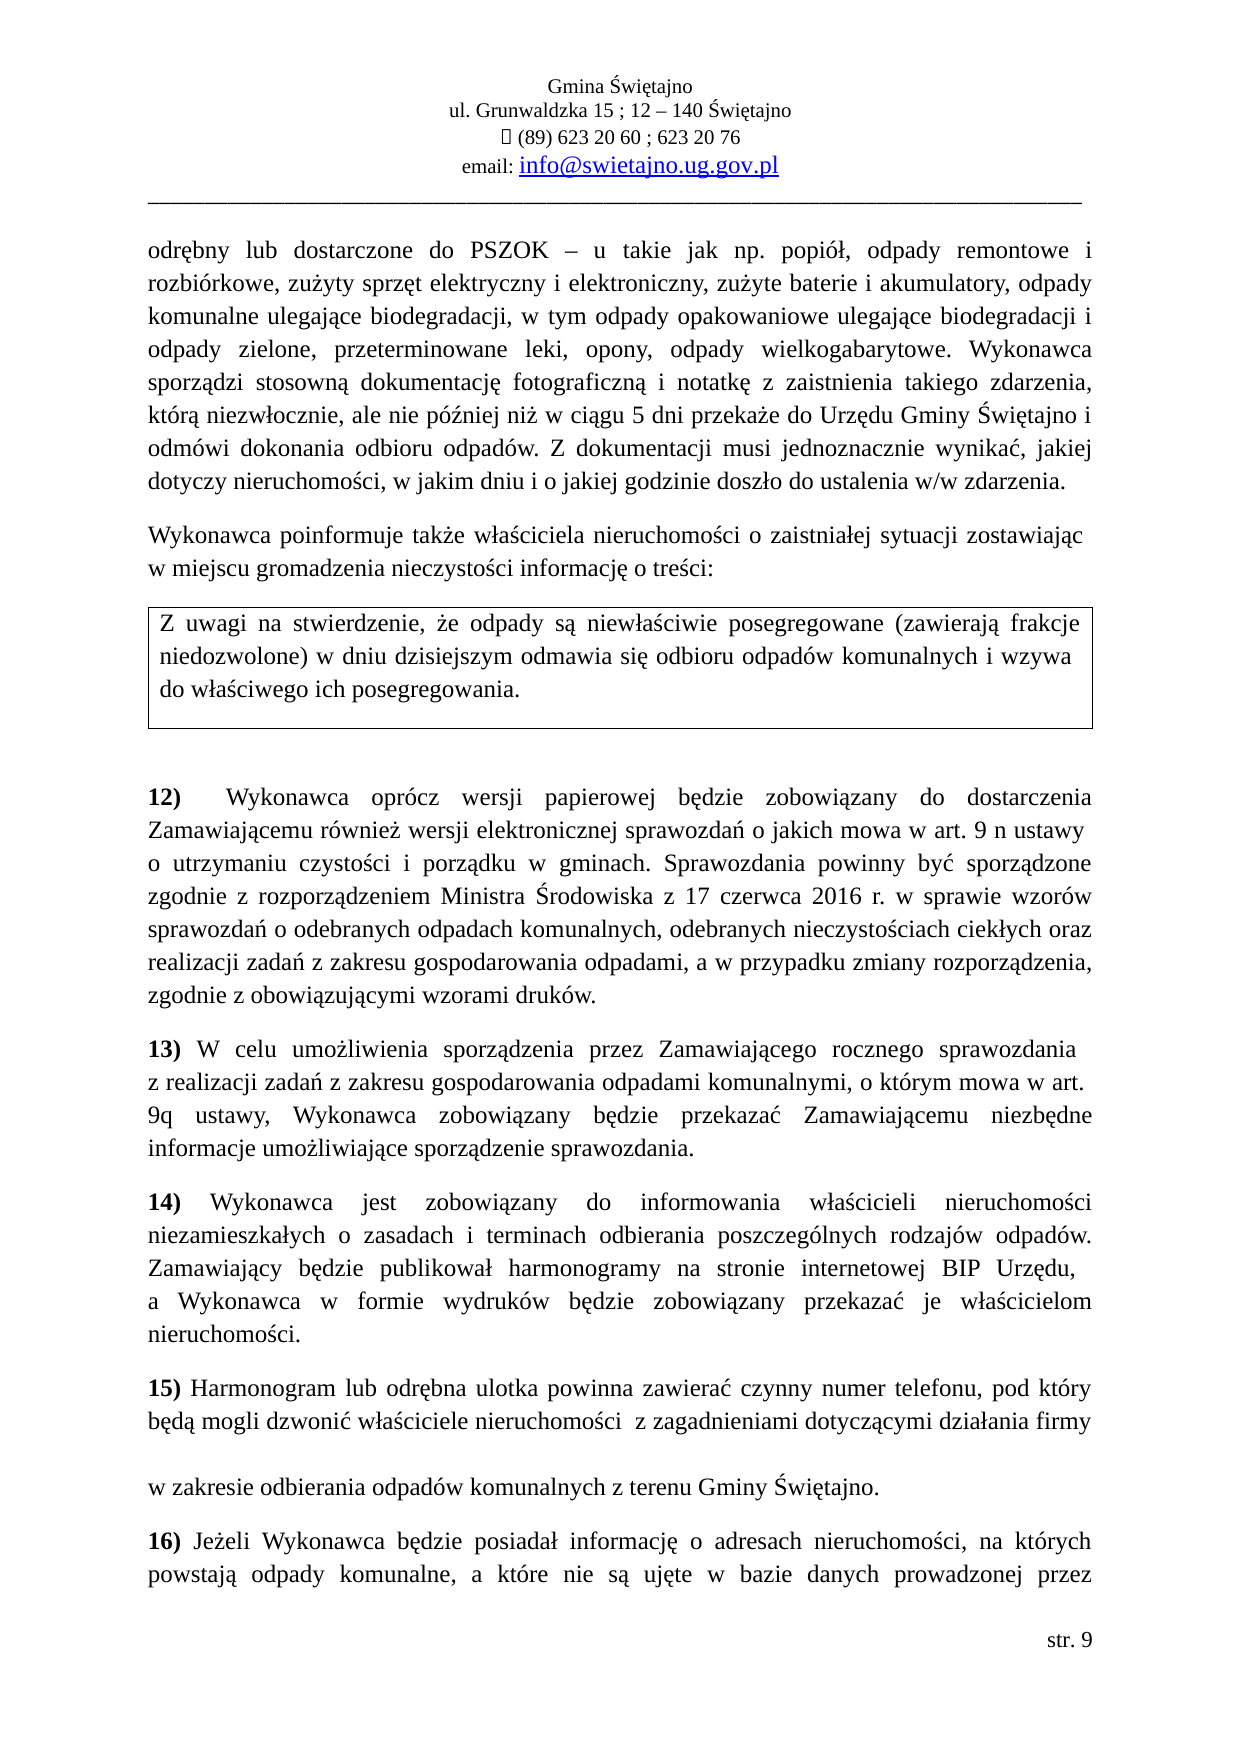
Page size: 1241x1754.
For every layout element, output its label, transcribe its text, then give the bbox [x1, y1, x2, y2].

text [148, 235, 1093, 495]
text 12) Wykonawca oprócz wersji papierowej będzie zobowiązany do dostarczenia Zamawiającemu również wersji elektronicznej sprawozdań o jakich mowa w art. 9 n ustawy o utrzymaniu czystości i porządku w gminach. Sprawozdania powinny być sporządzone zgodnie z rozporządzeniem Ministra Środowiska z 17 czerwca 2016 r. w sprawie wzorów sprawozdań o odebranych odpadach komunalnych, odebranych nieczystościach ciekłych oraz realizacji zadań z zakresu gospodarowania odpadami, a w przypadku zmiany rozporządzenia, zgodnie z obowiązującymi wzorami druków. [148, 782, 1093, 1009]
text 13) W celu umożliwienia sporządzenia przez Zamawiającego rocznego sprawozdania z realizacji zadań z zakresu gospodarowania odpadami komunalnymi, o którym mowa w art. 9q ustawy, Wykonawca zobowiązany będzie przekazać Zamawiającemu niezbędne informacje umożliwiające sporządzenie sprawozdania. [148, 1034, 1093, 1162]
text 15) Harmonogram lub odrębna ulotka powinna zawierać czynny numer telefonu, pod który będą mogli dzwonić właściciele nieruchomości z zagadnieniami dotyczącymi działania firmy w zakresie odbierania odpadów komunalnych z terenu Gminy Świętajno. [148, 1373, 1093, 1501]
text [148, 1526, 1093, 1588]
text 14) Wykonawca jest zobowiązany do informowania właścicieli nieruchomości niezamieszkałych o zasadach i terminach odbierania poszczególnych rodzajów odpadów. Zamawiający będzie publikował harmonogramy na stronie internetowej BIP Urzędu, a Wykonawca w formie wydruków będzie zobowiązany przekazać je właścicielom nieruchomości. [148, 1187, 1093, 1348]
table_header Z uwagi na stwierdzenie, że odpady są niewłaściwie posegregowane (zawierają frakcje niedozwolone) w dniu dzisiejszym odmawia się odbioru odpadów komunalnych i wzywa do właściwego ich posegregowania. [149, 608, 1092, 727]
text Wykonawca poinformuje także właściciela nieruchomości o zaistniałej sytuacji zostawiając w miejscu gromadzenia nieczystości informację o treści: [148, 520, 1093, 582]
